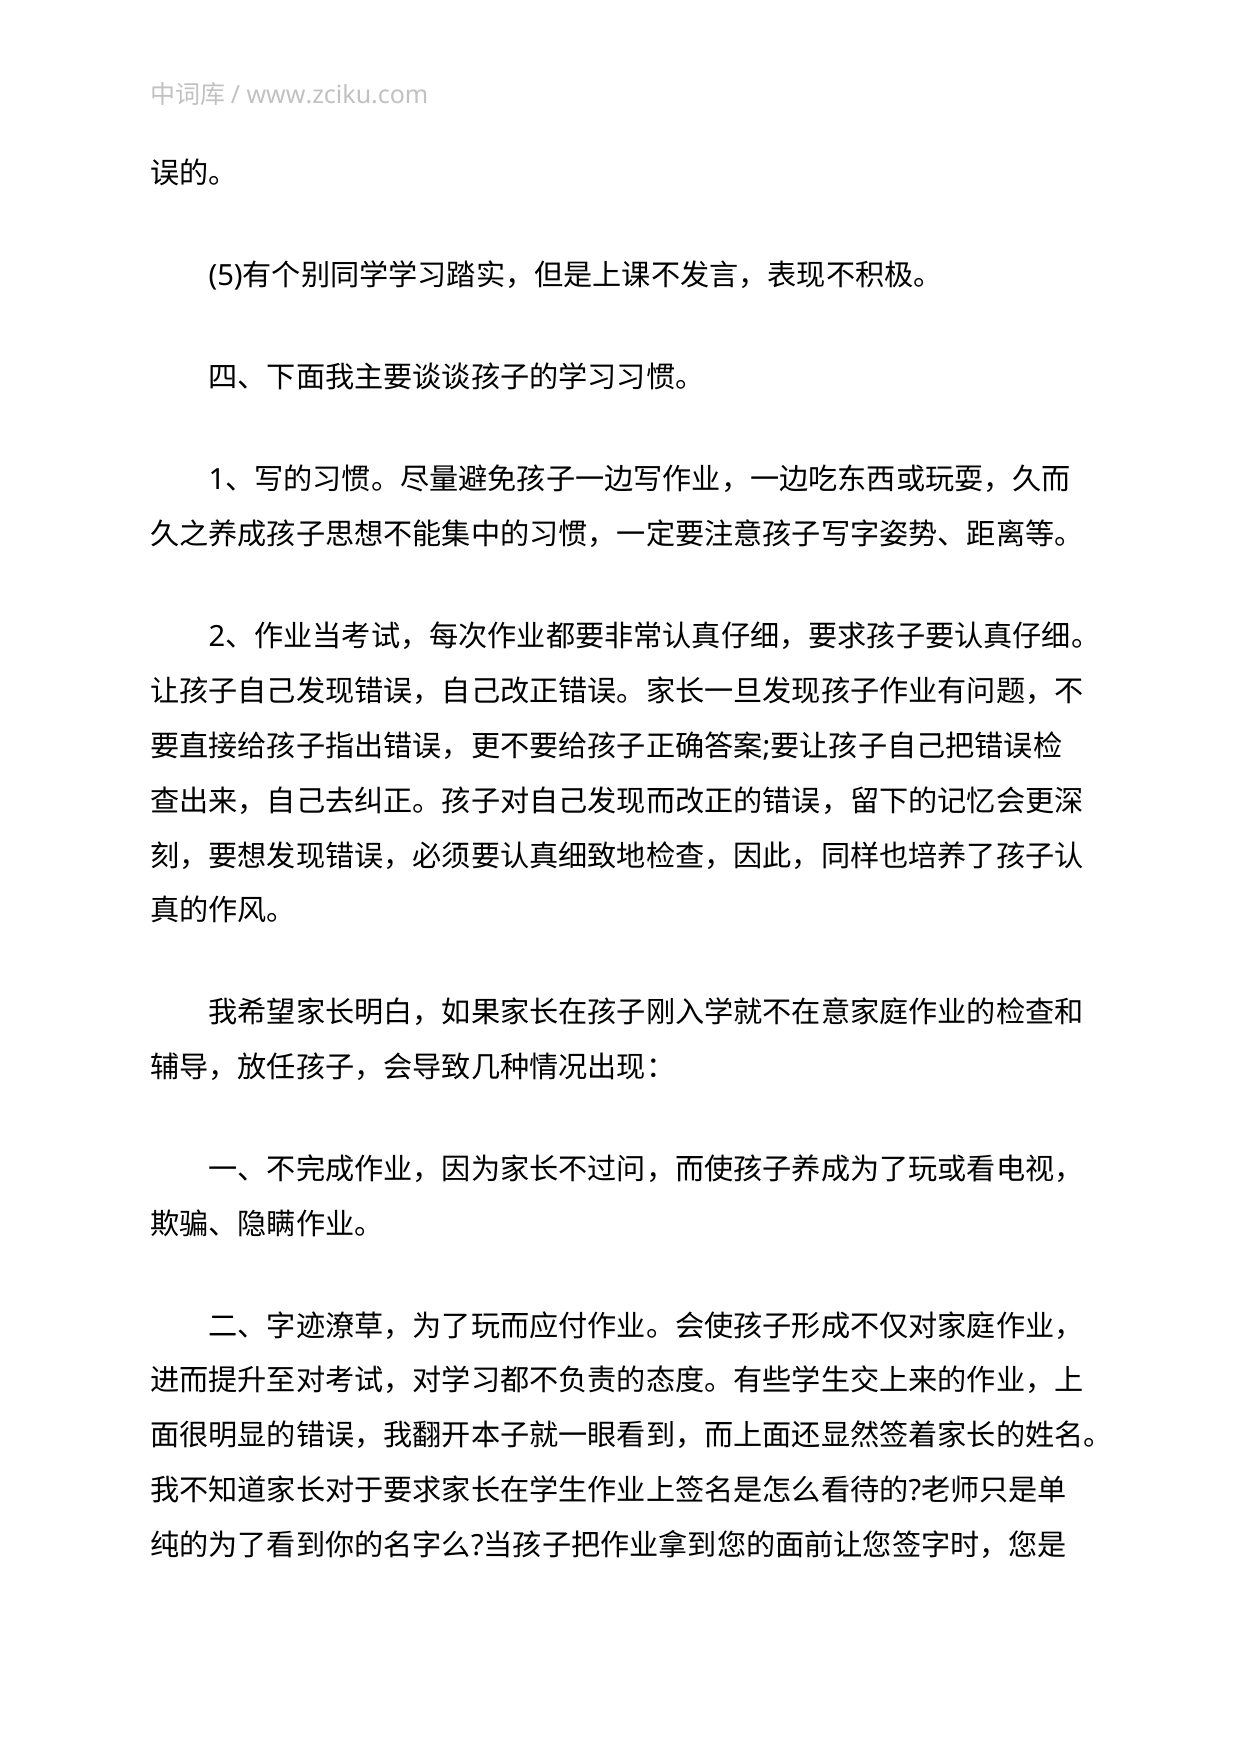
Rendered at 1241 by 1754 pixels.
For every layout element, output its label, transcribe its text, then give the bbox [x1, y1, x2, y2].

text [150, 150, 1090, 192]
text 四、下面我主要谈谈孩子的学习习惯。 [150, 354, 1090, 396]
text 1、写的习惯。尽量避免孩子一边写作业，一边吃东西或玩耍，久而久之养成孩子思想不能集中的习惯，一定要注意孩子写字姿势、距离等。 [150, 456, 1090, 553]
text 一、不完成作业，因为家长不过问，而使孩子养成为了玩或看电视，欺骗、隐瞒作业。 [150, 1145, 1090, 1243]
text 我希望家长明白，如果家长在孩子刚入学就不在意家庭作业的检查和辅导，放任孩子，会导致几种情况出现： [150, 989, 1090, 1086]
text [150, 1302, 1090, 1564]
text 2、作业当考试，每次作业都要非常认真仔细，要求孩子要认真仔细。让孩子自己发现错误，自己改正错误。家长一旦发现孩子作业有问题，不要直接给孩子指出错误，更不要给孩子正确答案;要让孩子自己把错误检查出来，自己去纠正。孩子对自己发现而改正的错误，留下的记忆会更深刻，要想发现错误，必须要认真细致地检查，因此，同样也培养了孩子认真的作风。 [150, 612, 1090, 929]
text (5)有个别同学学习踏实，但是上课不发言，表现不积极。 [150, 252, 1090, 294]
